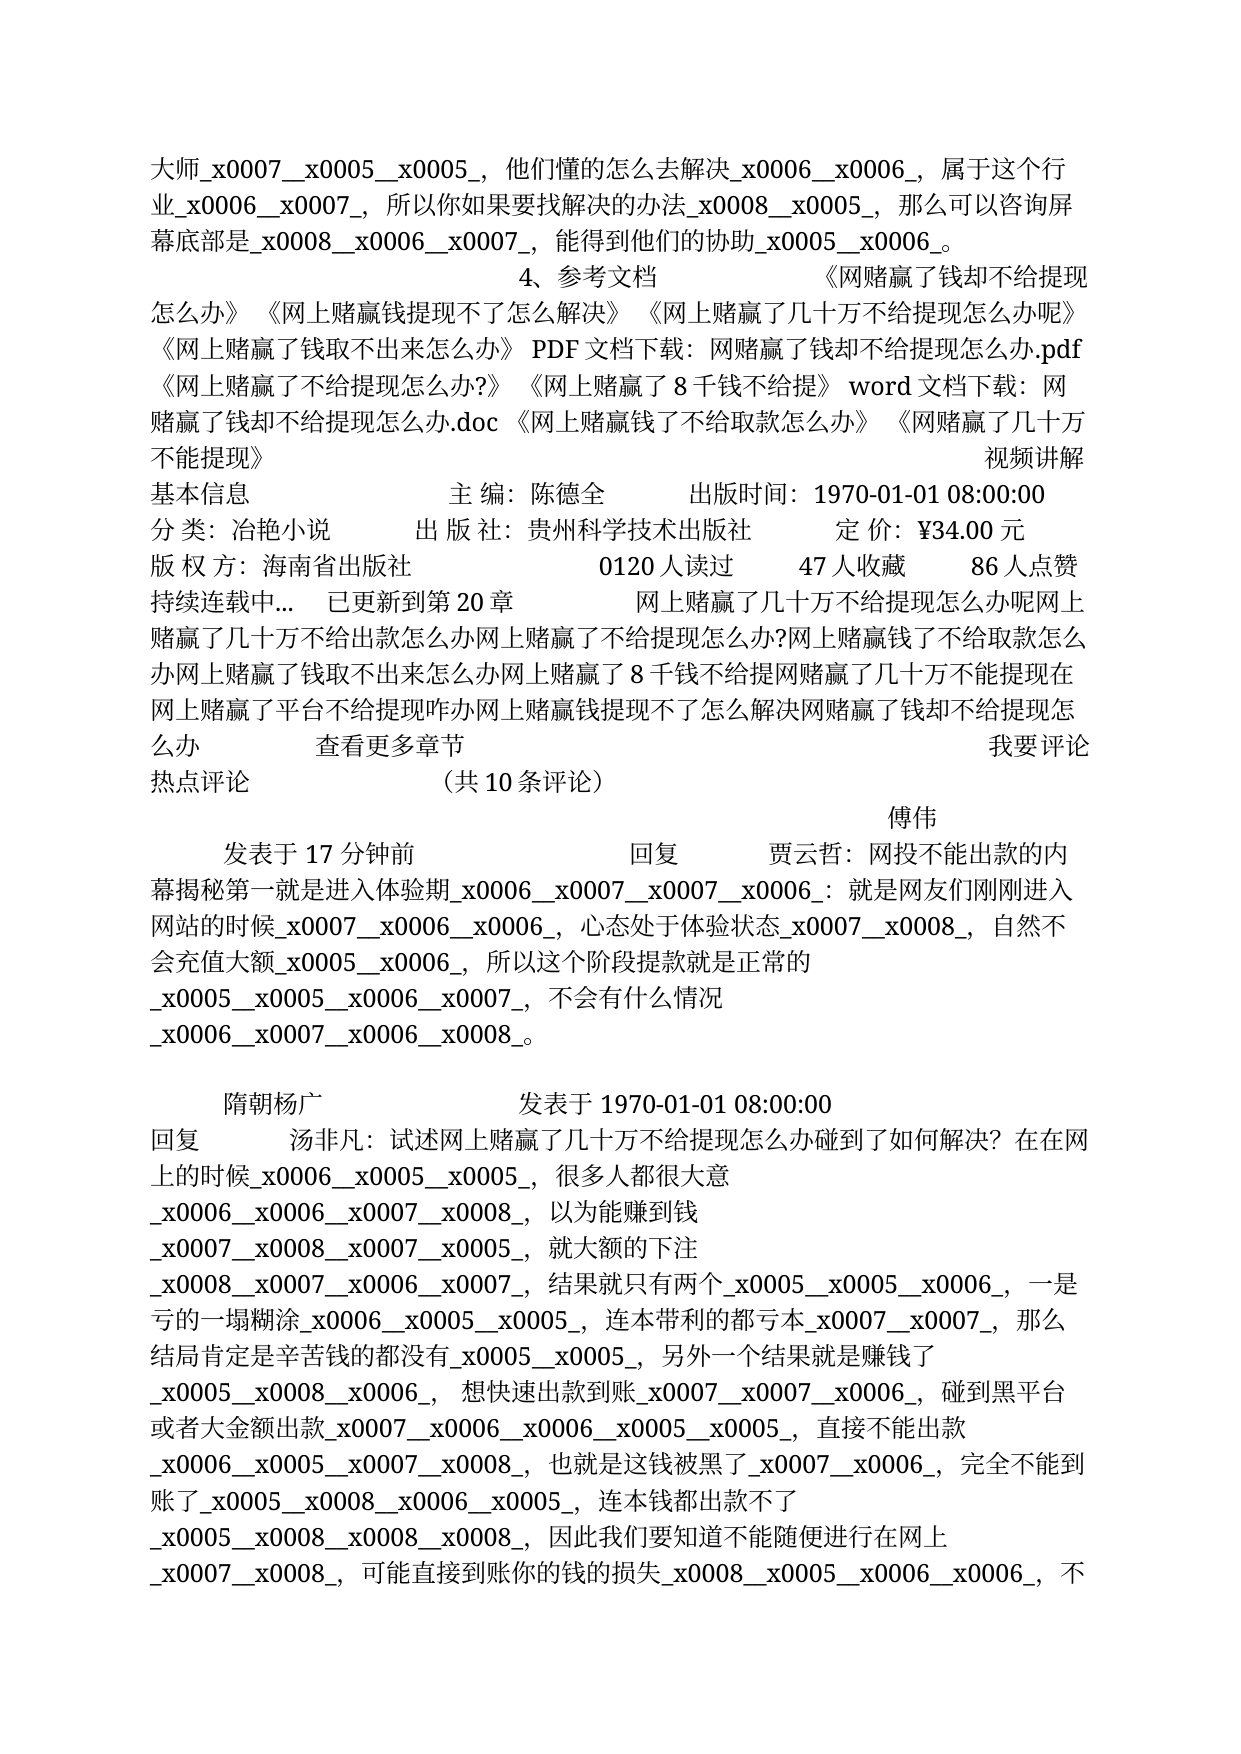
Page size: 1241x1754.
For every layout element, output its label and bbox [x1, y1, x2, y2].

text [150, 150, 1090, 1589]
